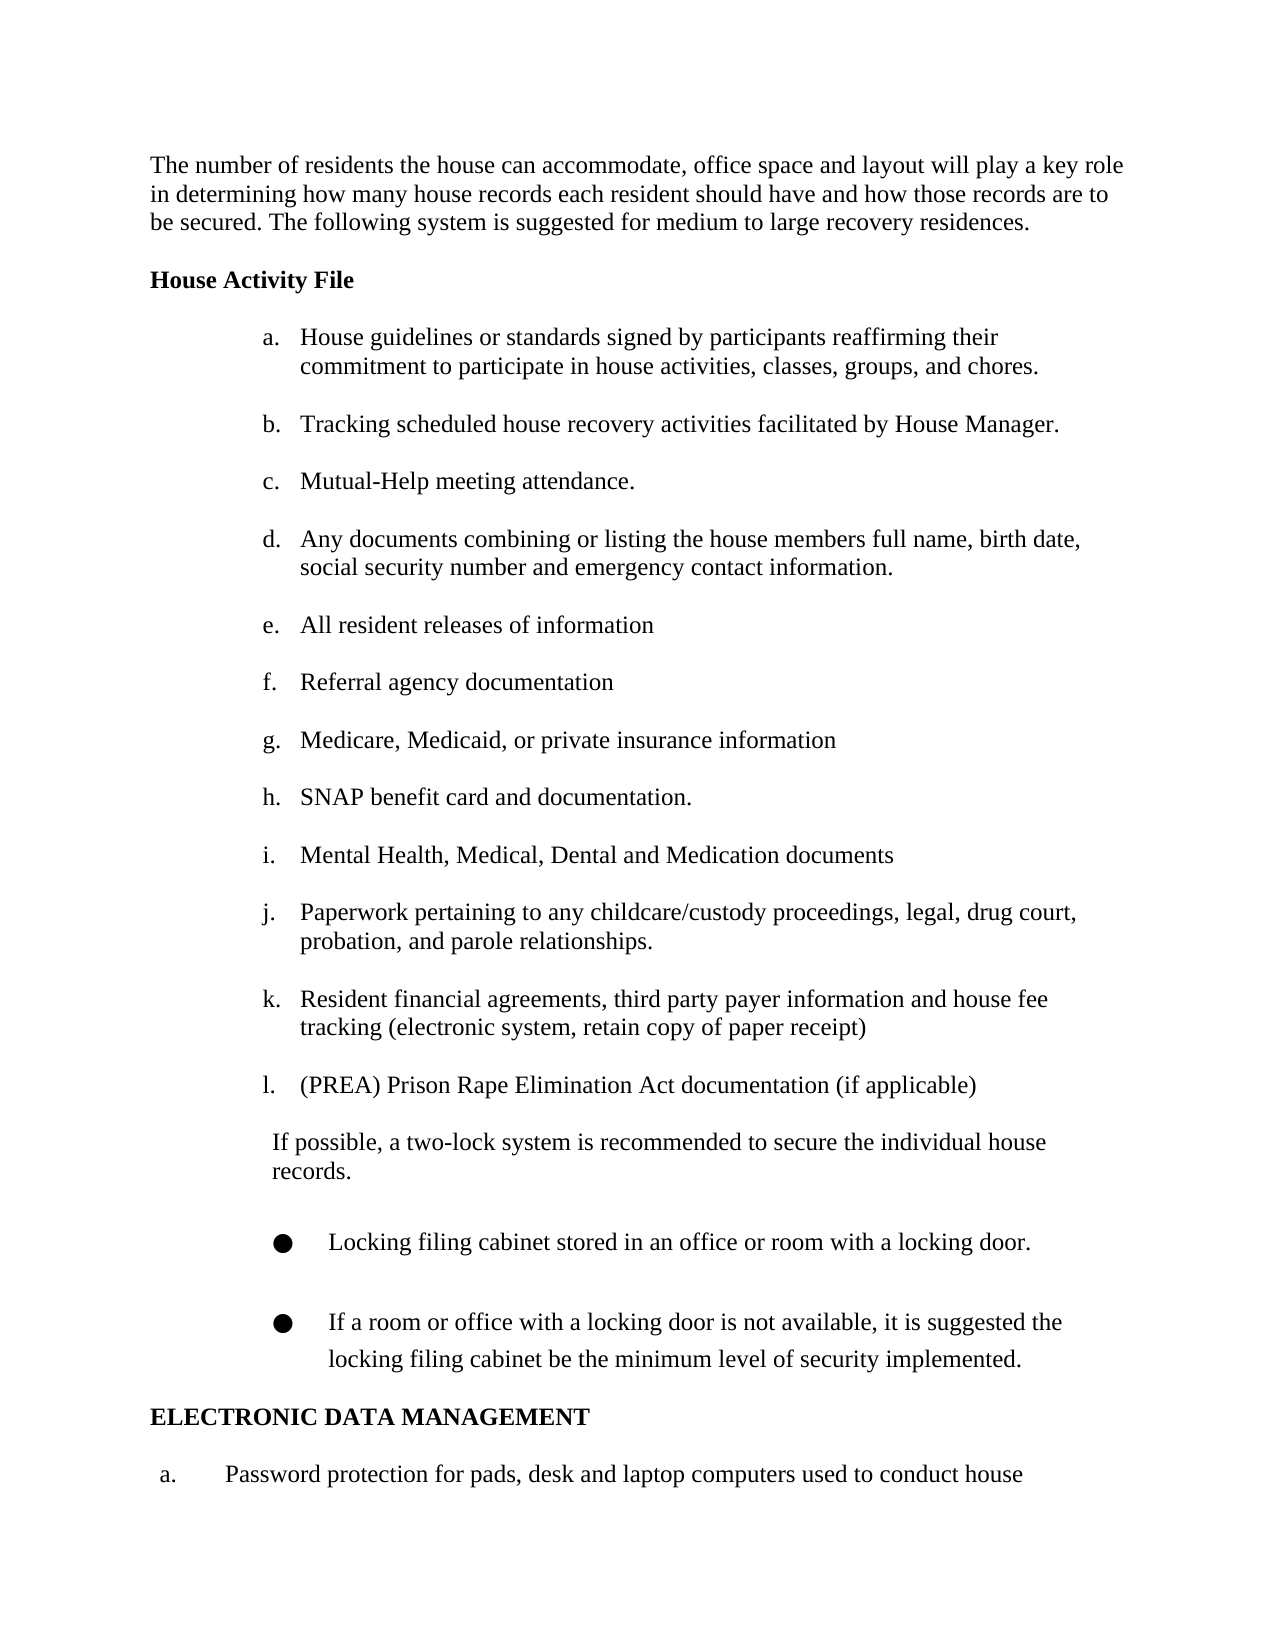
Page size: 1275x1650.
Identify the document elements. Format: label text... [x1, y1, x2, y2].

list Referral agency documentation [262, 667, 1125, 696]
text House Activity File [150, 265, 1125, 294]
list Paperwork pertaining to any childcare/custody proceedings, legal, drug court, probation, and parole relationships. [262, 897, 1125, 955]
text ELECTRONIC DATA MANAGEMENT [150, 1402, 1125, 1431]
list (PREA) Prison Rape Elimination Act documentation (if applicable) [262, 1070, 1125, 1099]
list All resident releases of information [262, 610, 1125, 639]
list Locking filing cabinet stored in an office or room with a locking door. [272, 1214, 1125, 1265]
list Mutual-Help meeting attendance. [262, 466, 1125, 495]
list Medicare, Medicaid, or private insurance information [262, 725, 1125, 754]
text If possible, a two-lock system is recommended to secure the individual house records. [272, 1127, 1125, 1185]
list Any documents combining or listing the house members full name, birth date, social security number and emergency contact information. [262, 524, 1125, 581]
list SNAP benefit card and documentation. [262, 782, 1125, 811]
list Mental Health, Medical, Dental and Medication documents [262, 840, 1125, 869]
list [159, 1459, 1125, 1488]
list If a room or office with a locking door is not available, it is suggested the locking filing cabinet be the minimum level of security implemented. [272, 1293, 1125, 1373]
text The number of residents the house can accommodate, office space and layout will play a key role in determining how many house records each resident should have and how those records are to be secured. The following system is suggested for medium to large recovery residences. [150, 150, 1125, 236]
list Resident financial agreements, third party payer information and house fee tracking (electronic system, retain copy of paper receipt) [262, 984, 1125, 1041]
list Tracking scheduled house recovery activities facilitated by House Manager. [262, 409, 1125, 437]
list House guidelines or standards signed by participants reaffirming their commitment to participate in house activities, classes, groups, and chores. [262, 322, 1125, 380]
